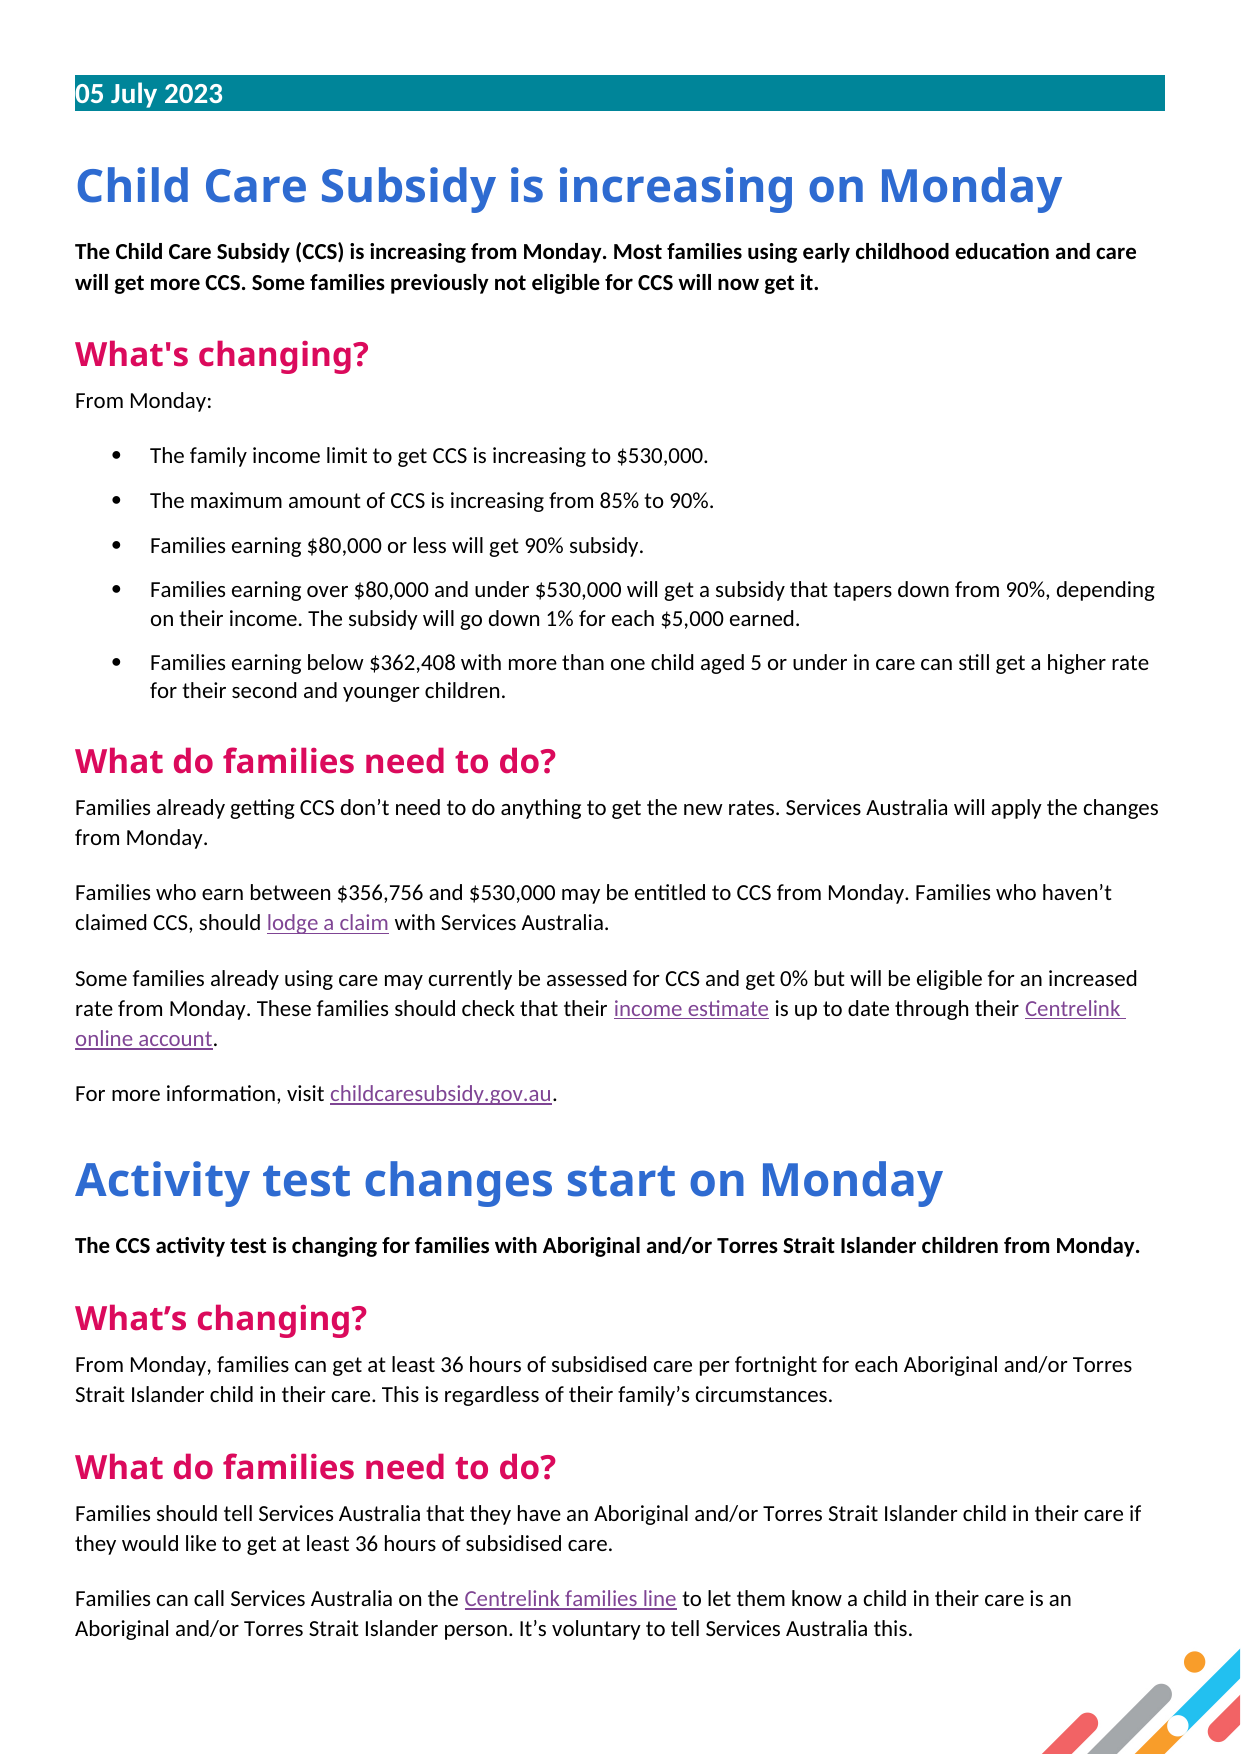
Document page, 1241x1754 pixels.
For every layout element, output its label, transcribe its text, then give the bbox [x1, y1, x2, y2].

text Families should tell Services Australia that they have an Aboriginal and/or Torres Strait Islander child in their care if they would like to get at least 36 hours of subsidised care. [75, 1499, 1165, 1557]
text Some families already using care may currently be assessed for CCS and get 0% but will be eligible for an increased rate from Monday. These families should check that their income estimate is up to date through their Centrelink online account. [75, 964, 1165, 1052]
list Families earning below $362,408 with more than one child aged 5 or under in care can still get a higher rate for their second and younger children. [112, 648, 1165, 704]
list The maximum amount of CCS is increasing from 85% to 90%. [112, 486, 1165, 514]
subtitle What do families need to do? [75, 1443, 1165, 1489]
subtitle What do families need to do? [75, 738, 1165, 783]
list Families earning over $80,000 and under $530,000 will get a subsidy that tapers down from 90%, depending on their income. The subsidy will go down 1% for each $5,000 earned. [112, 576, 1165, 632]
text For more information, visit childcaresubsidy.gov.au. [75, 1079, 1165, 1107]
text From Monday: [75, 386, 1165, 414]
text The CCS activity test is changing for families with Aboriginal and/or Torres Strait Islander children from Monday. [75, 1231, 1165, 1259]
subtitle What's changing? [75, 331, 1165, 377]
text From Monday, families can get at least 36 hours of subsidised care per fortnight for each Aboriginal and/or Torres Strait Islander child in their care. This is regardless of their family’s circumstances. [75, 1350, 1165, 1408]
subtitle What’s changing? [75, 1294, 1165, 1340]
text Families who earn between $356,756 and $530,000 may be entitled to CCS from Monday. Families who haven’t claimed CCS, should lodge a claim with Services Australia. [75, 878, 1165, 937]
list The family income limit to get CCS is increasing to $530,000. [112, 442, 1165, 469]
text Families already getting CCS don’t need to do anything to get the new rates. Services Australia will apply the changes from Monday. [75, 793, 1165, 851]
list Families earning $80,000 or less will get 90% subsidy. [112, 531, 1165, 559]
subtitle Child Care Subsidy is increasing on Monday [75, 153, 1165, 216]
text The Child Care Subsidy (CCS) is increasing from Monday. Most families using early childhood education and care will get more CCS. Some families previously not eligible for CCS will now get it. [75, 237, 1165, 296]
picture [1041, 1647, 1241, 1754]
text Families can call Services Australia on the Centrelink families line to let them know a child in their care is an Aboriginal and/or Torres Strait Islander person. It’s voluntary to tell Services Australia this. [75, 1584, 1165, 1642]
subtitle Activity test changes start on Monday [75, 1147, 1165, 1209]
text 05 July 2023 [75, 75, 1165, 111]
